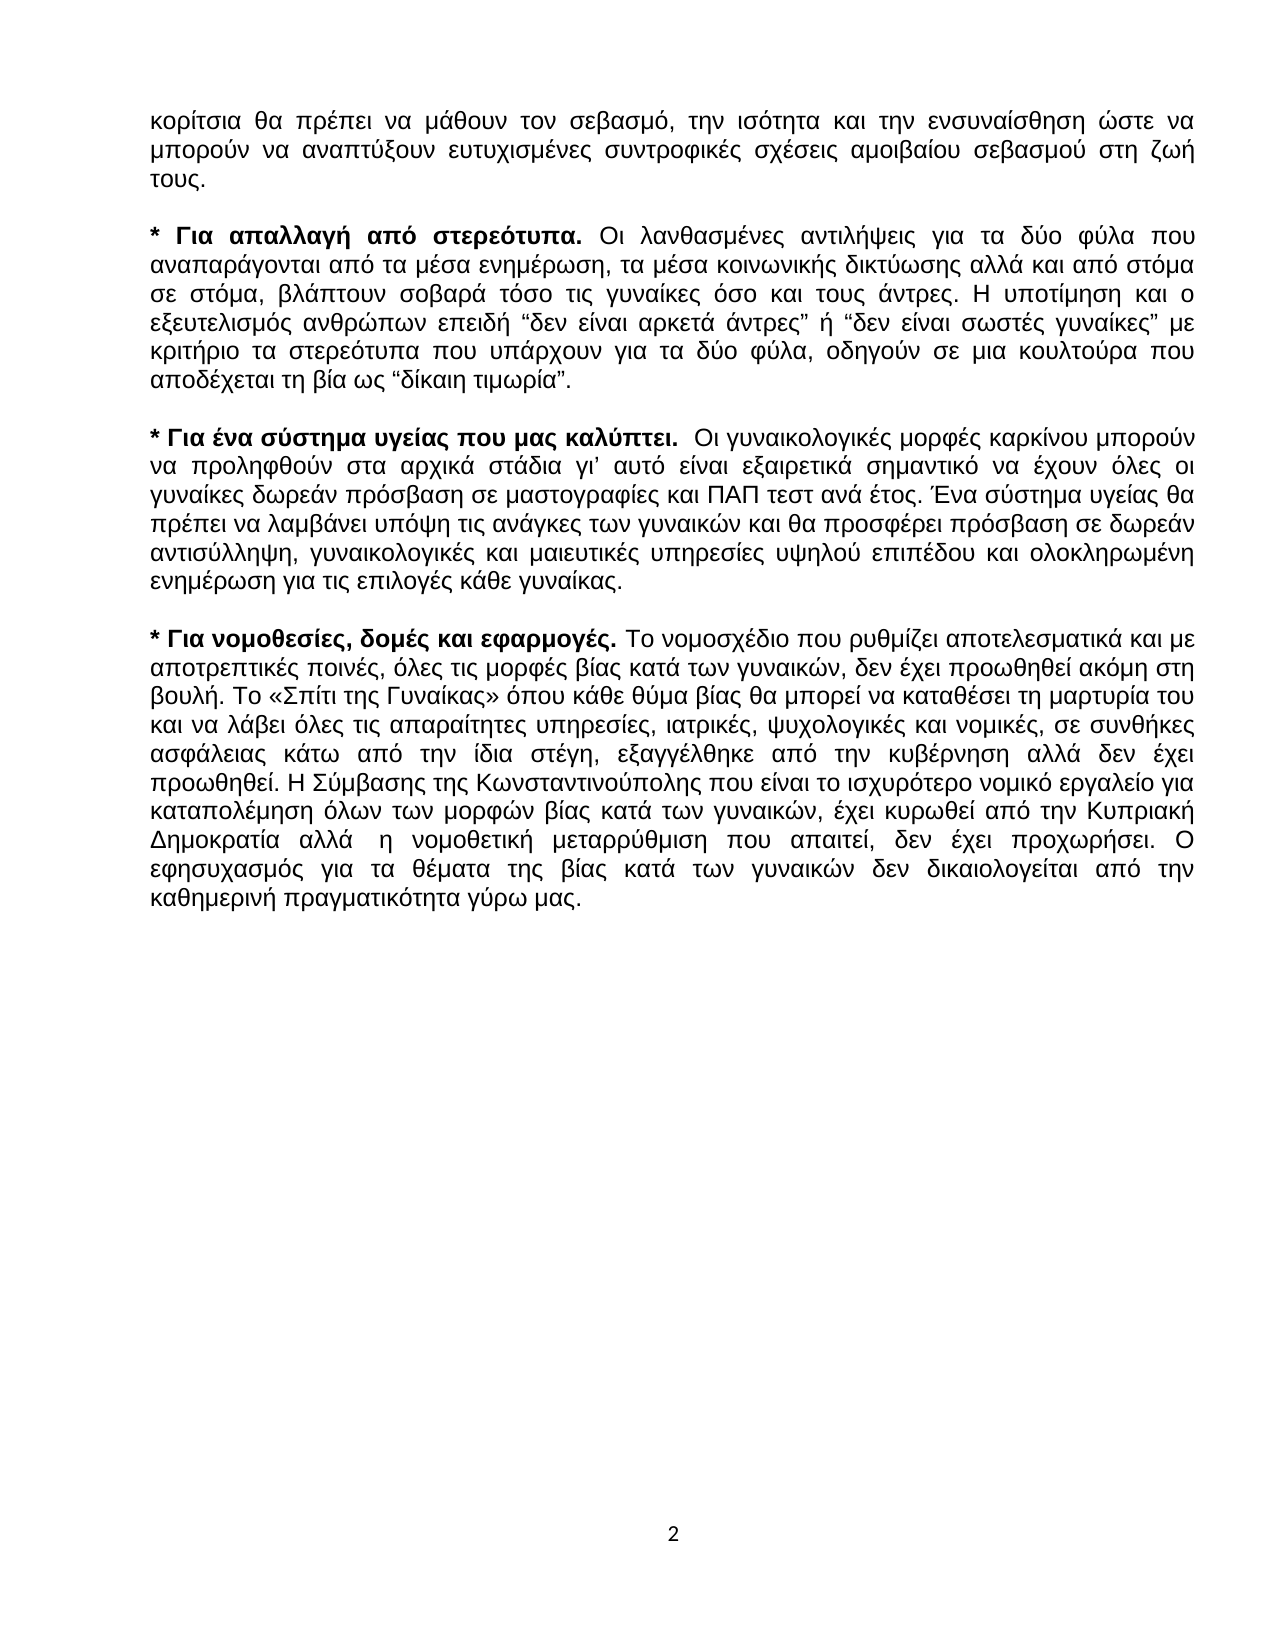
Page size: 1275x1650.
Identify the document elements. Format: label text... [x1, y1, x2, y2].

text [150, 106, 1196, 193]
text * Για νομοθεσίες, δομές και εφαρμογές. Το νομοσχέδιο που ρυθμίζει αποτελεσματικά και με αποτρεπτικές ποινές, όλες τις μορφές βίας κατά των γυναικών, δεν έχει προωθηθεί ακόμη στη βουλή. Το «Σπίτι της Γυναίκας» όπου κάθε θύμα βίας θα μπορεί να καταθέσει τη μαρτυρία του και να λάβει όλες τις απαραίτητες υπηρεσίες, ιατρικές, ψυχολογικές και νομικές, σε συνθήκες ασφάλειας κάτω από την ίδια στέγη, εξαγγέλθηκε από την κυβέρνηση αλλά δεν έχει προωθηθεί. Η Σύμβασης της Κωνσταντινούπολης που είναι το ισχυρότερο νομικό εργαλείο για καταπολέμηση όλων των μορφών βίας κατά των γυναικών, έχει κυρωθεί από την Κυπριακή Δημοκρατία αλλά η νομοθετική μεταρρύθμιση που απαιτεί, δεν έχει προχωρήσει. Ο εφησυχασμός για τα θέματα της βίας κατά των γυναικών δεν δικαιολογείται από την καθημερινή πραγματικότητα γύρω μας. [150, 624, 1196, 911]
text * Για απαλλαγή από στερεότυπα. Οι λανθασμένες αντιλήψεις για τα δύο φύλα που αναπαράγονται από τα μέσα ενημέρωση, τα μέσα κοινωνικής δικτύωσης αλλά και από στόμα σε στόμα, βλάπτουν σοβαρά τόσο τις γυναίκες όσο και τους άντρες. Η υποτίμηση και ο εξευτελισμός ανθρώπων επειδή “δεν είναι αρκετά άντρες” ή “δεν είναι σωστές γυναίκες” με κριτήριο τα στερεότυπα που υπάρχουν για τα δύο φύλα, οδηγούν σε μια κουλτούρα που αποδέχεται τη βία ως “δίκαιη τιμωρία”. [150, 221, 1196, 394]
text * Για ένα σύστημα υγείας που μας καλύπτει. Οι γυναικολογικές μορφές καρκίνου μπορούν να προληφθούν στα αρχικά στάδια γι’ αυτό είναι εξαιρετικά σημαντικό να έχουν όλες οι γυναίκες δωρεάν πρόσβαση σε μαστογραφίες και ΠΑΠ τεστ ανά έτος. Ένα σύστημα υγείας θα πρέπει να λαμβάνει υπόψη τις ανάγκες των γυναικών και θα προσφέρει πρόσβαση σε δωρεάν αντισύλληψη, γυναικολογικές και μαιευτικές υπηρεσίες υψηλού επιπέδου και ολοκληρωμένη ενημέρωση για τις επιλογές κάθε γυναίκας. [150, 423, 1196, 595]
